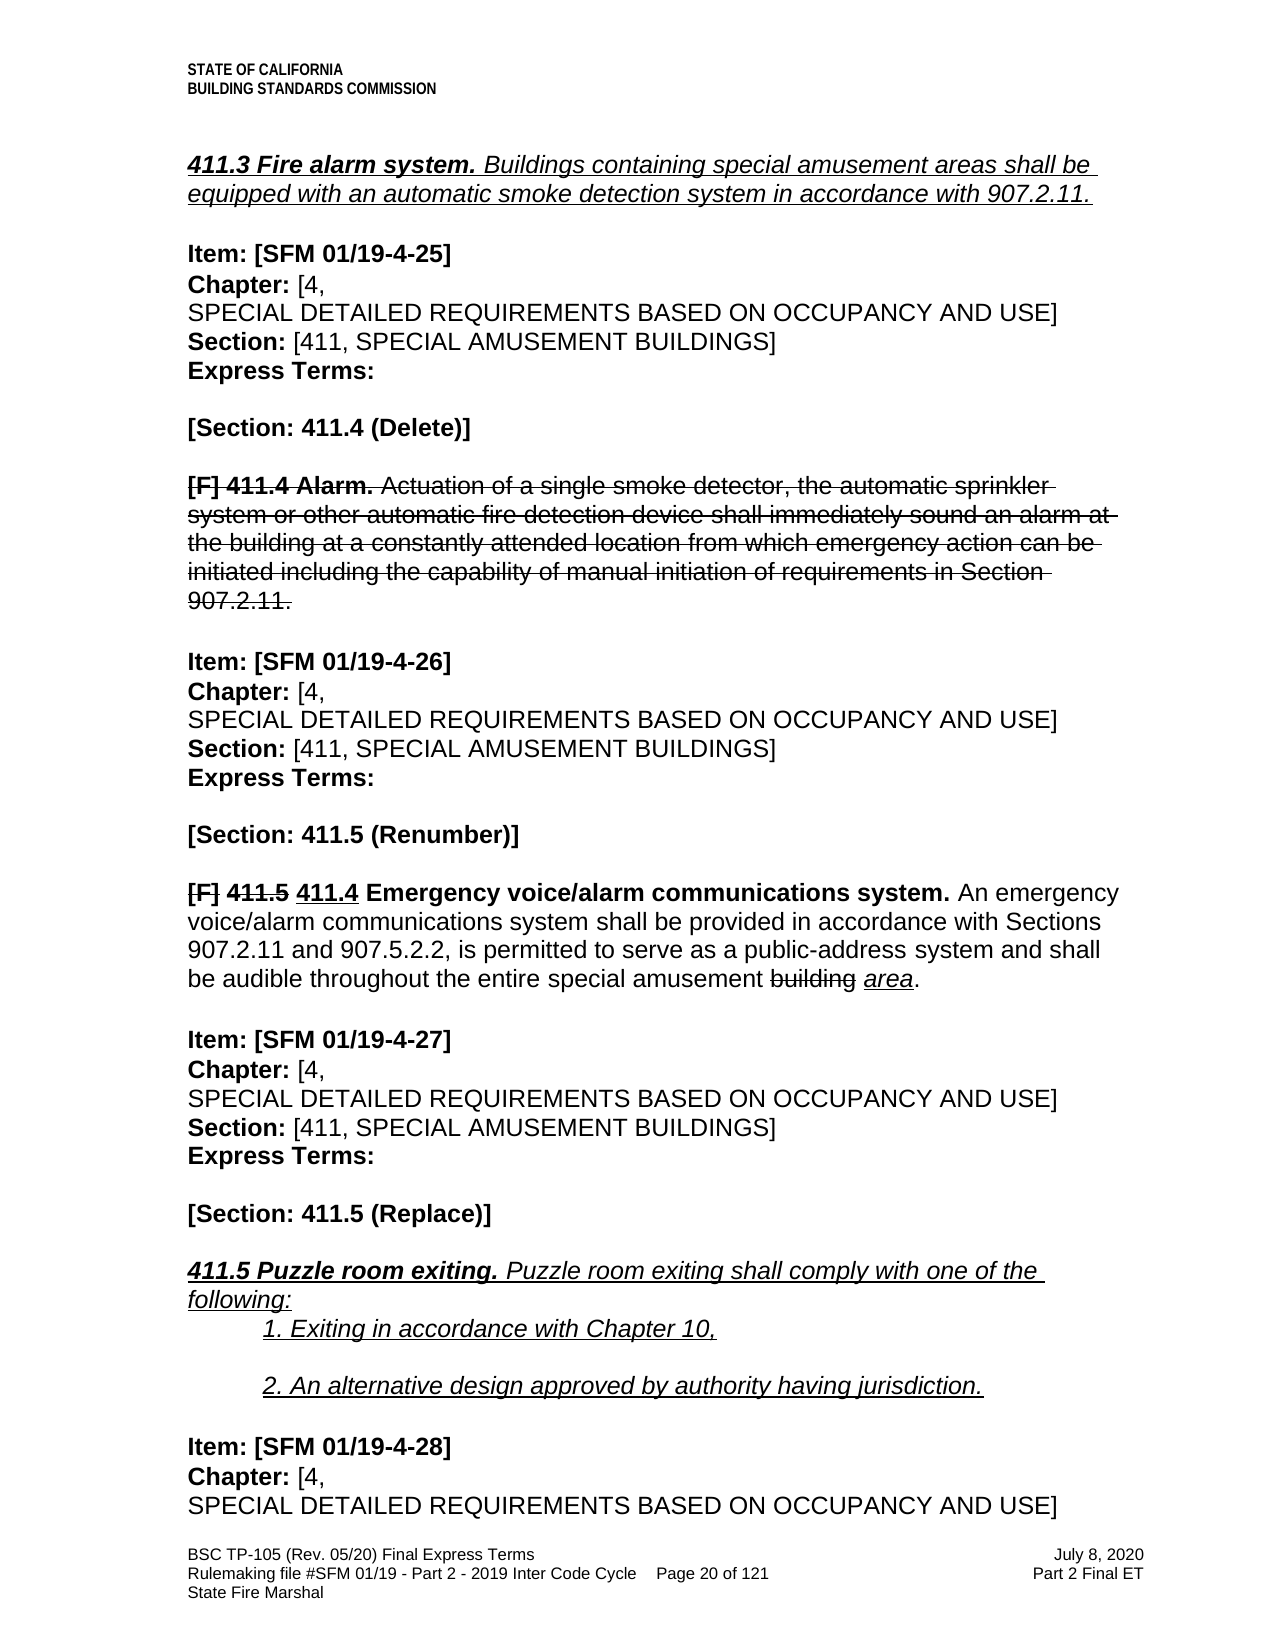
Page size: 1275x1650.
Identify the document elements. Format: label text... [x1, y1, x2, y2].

subtitle Item: [SFM 01/19-4-25] [187, 236, 1125, 269]
text 411.5 Puzzle room exiting. Puzzle room exiting shall comply with one of the following: [187, 1256, 1125, 1314]
text 1. Exiting in accordance with Chapter 10, [187, 1314, 1125, 1342]
text SPECIAL DETAILED REQUIREMENTS BASED ON OCCUPANCY AND USE] [187, 298, 1125, 327]
subtitle [Section: 411.5 (Replace)] [187, 1199, 1125, 1227]
text Express Terms: [187, 763, 1125, 792]
text Section: [411, SPECIAL AMUSEMENT BUILDINGS] [187, 327, 1125, 356]
text SPECIAL DETAILED REQUIREMENTS BASED ON OCCUPANCY AND USE] [187, 1084, 1125, 1112]
subtitle Item: [SFM 01/19-4-28] [187, 1429, 1125, 1462]
text SPECIAL DETAILED REQUIREMENTS BASED ON OCCUPANCY AND USE] [187, 705, 1125, 734]
text SPECIAL DETAILED REQUIREMENTS BASED ON OCCUPANCY AND USE] [187, 1491, 1125, 1519]
text Express Terms: [187, 356, 1125, 384]
subtitle [Section: 411.5 (Renumber)] [187, 820, 1125, 849]
text Chapter: [4, [187, 677, 1125, 705]
text [F] 411.5 411.4 Emergency voice/alarm communications system. An emergency voice/alarm communications system shall be provided in accordance with Sections 907.2.11 and 907.5.2.2, is permitted to serve as a public-address system and shall be audible throughout the entire special amusement building area. [187, 878, 1125, 993]
subtitle Item: [SFM 01/19-4-27] [187, 1022, 1125, 1055]
text 411.3 Fire alarm system. Buildings containing special amusement areas shall be equipped with an automatic smoke detection system in accordance with 907.2.11. [187, 150, 1125, 207]
text Chapter: [4, [187, 1462, 1125, 1491]
text Section: [411, SPECIAL AMUSEMENT BUILDINGS] [187, 1112, 1125, 1141]
subtitle [Section: 411.4 (Delete)] [187, 413, 1125, 442]
text [F] 411.4 Alarm. Actuation of a single smoke detector, the automatic sprinkler system or other automatic fire detection device shall immediately sound an alarm at the building at a constantly attended location from which emergency action can be initiated including the capability of manual initiation of requirements in Section 907.2.11. [187, 471, 1125, 614]
text Chapter: [4, [187, 1055, 1125, 1084]
subtitle Item: [SFM 01/19-4-26] [187, 643, 1125, 677]
text Chapter: [4, [187, 269, 1125, 298]
text 2. An alternative design approved by authority having jurisdiction. [187, 1371, 1125, 1400]
text Express Terms: [187, 1141, 1125, 1170]
text Section: [411, SPECIAL AMUSEMENT BUILDINGS] [187, 734, 1125, 763]
